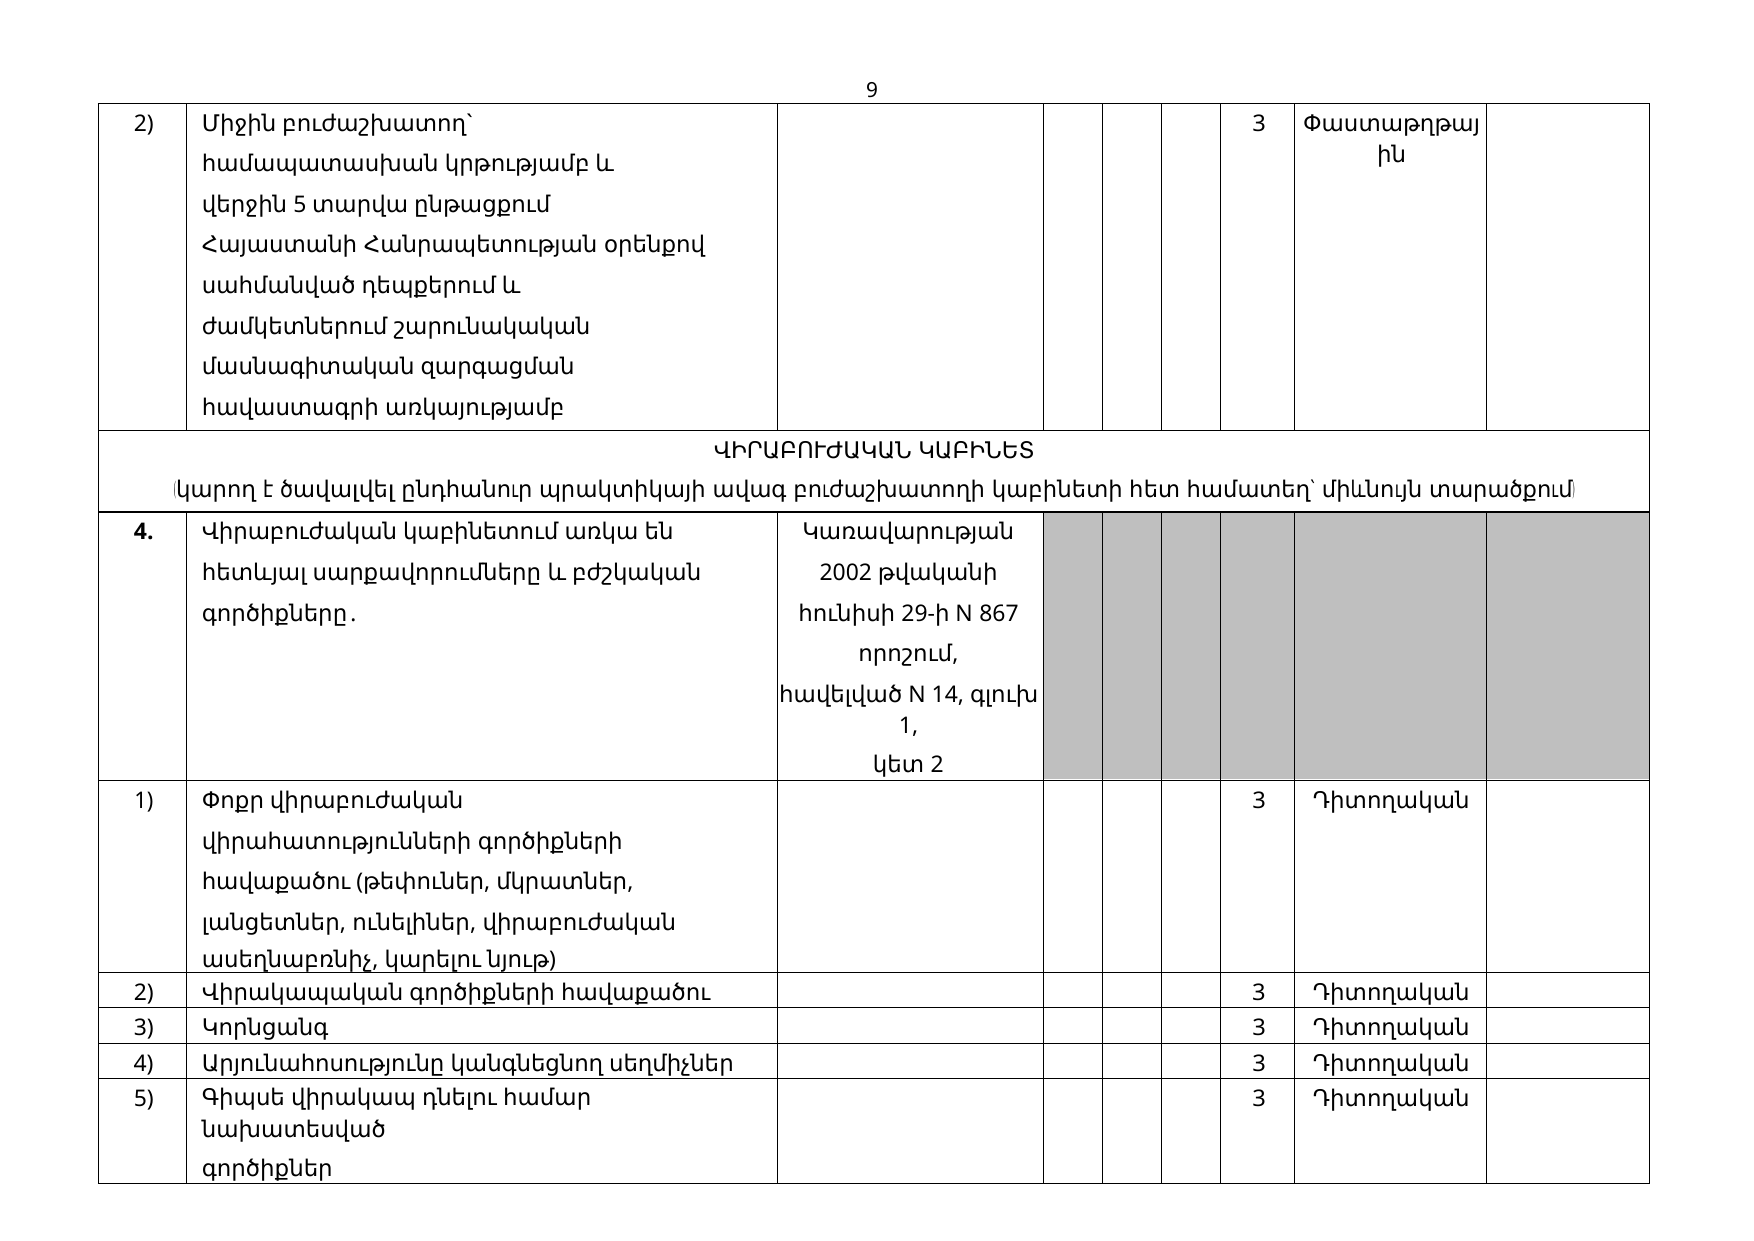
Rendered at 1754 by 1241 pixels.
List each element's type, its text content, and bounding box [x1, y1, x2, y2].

table_cell [1103, 781, 1161, 972]
table_cell [1295, 513, 1486, 779]
table_cell 2) [99, 973, 186, 1007]
table_cell [1487, 1044, 1649, 1078]
table_cell 4. [99, 513, 186, 779]
table_cell [1044, 1079, 1102, 1183]
table_cell 3 [1221, 1044, 1294, 1078]
table_cell Կառավարության 2002 թվականի հունիսի 29-ի N 867 որոշում, հավելված N 14, գլուխ 1, կետ 2 [778, 513, 1043, 779]
table_cell [778, 781, 1043, 972]
table_cell [1487, 513, 1649, 779]
table_cell 3 [1221, 781, 1294, 972]
table_header 3 [1221, 104, 1294, 430]
table_cell [778, 1079, 1043, 1183]
table_cell [1162, 1079, 1220, 1183]
table_cell 1) [99, 781, 186, 972]
table_header [1487, 104, 1649, 430]
table_cell [1044, 1008, 1102, 1042]
table_cell [1044, 1044, 1102, 1078]
table_cell [1162, 1008, 1220, 1042]
table_header Փաստաթղթային [1295, 104, 1486, 430]
table_cell [1103, 1008, 1161, 1042]
table_cell [1103, 1044, 1161, 1078]
table_cell [1487, 973, 1649, 1007]
table_cell Վիրակապական գործիքների հավաքածու [187, 973, 777, 1007]
table_cell Գիպսե վիրակապ դնելու համար նախատեսված գործիքներ [187, 1079, 777, 1183]
table_cell 5) [99, 1079, 186, 1183]
table_header 2) [99, 104, 186, 430]
table_cell ՎԻՐԱԲՈՒԺԱԿԱՆ ԿԱԲԻՆԵՏ կարող է ծավալվել ընդհանուր պրակտիկայի ավագ բուժաշխատողի կաբինետի հետ համատեղ` միևնույն տարածքում [99, 431, 1649, 511]
table_cell [1162, 781, 1220, 972]
table_cell [1103, 973, 1161, 1007]
table_cell [1487, 1079, 1649, 1183]
table_cell 3) [99, 1008, 186, 1042]
table_header Միջին բուժաշխատող` համապատասխան կրթությամբ և վերջին 5 տարվա ընթացքում Հայաստանի Հանրապետության օրենքով սահմանված դեպքերում և ժամկետներում շարունակական մասնագիտական զարգացման հավաստագրի առկայությամբ [187, 104, 777, 430]
table_cell [1162, 973, 1220, 1007]
table_header [778, 104, 1043, 430]
table_cell [1162, 513, 1220, 779]
table_cell Կորնցանգ [187, 1008, 777, 1042]
table_cell Դիտողական [1295, 1008, 1486, 1042]
table_cell [1103, 513, 1161, 779]
table_header [1044, 104, 1102, 430]
table_cell [1487, 781, 1649, 972]
table_cell Դիտողական [1295, 1044, 1486, 1078]
table_cell 3 [1221, 973, 1294, 1007]
table_cell [1044, 513, 1102, 779]
table_cell [778, 973, 1043, 1007]
table_cell [1221, 513, 1294, 779]
table_cell [1103, 1079, 1161, 1183]
table_cell [1162, 1044, 1220, 1078]
table_cell [778, 1008, 1043, 1042]
table_cell Արյունահոսությունը կանգնեցնող սեղմիչներ [187, 1044, 777, 1078]
table_header [1103, 104, 1161, 430]
table_cell Դիտողական [1295, 973, 1486, 1007]
table_cell Դիտողական [1295, 781, 1486, 972]
table_cell [778, 1044, 1043, 1078]
table_cell Դիտողական [1295, 1079, 1486, 1183]
table_cell [1044, 973, 1102, 1007]
table_header [1162, 104, 1220, 430]
table_cell 4) [99, 1044, 186, 1078]
table_cell [1487, 1008, 1649, 1042]
table_cell Վիրաբուժական կաբինետում առկա են հետևյալ սարքավորումները և բժշկական գործիքները․ [187, 513, 777, 779]
table_cell 3 [1221, 1079, 1294, 1183]
table_cell 3 [1221, 1008, 1294, 1042]
table_cell [1044, 781, 1102, 972]
table_cell Փոքր վիրաբուժական վիրահատությունների գործիքների հավաքածու (թեփուներ, մկրատներ, լանցետներ, ունելիներ, վիրաբուժական ասեղնաբռնիչ, կարելու նյութ) [187, 781, 777, 972]
